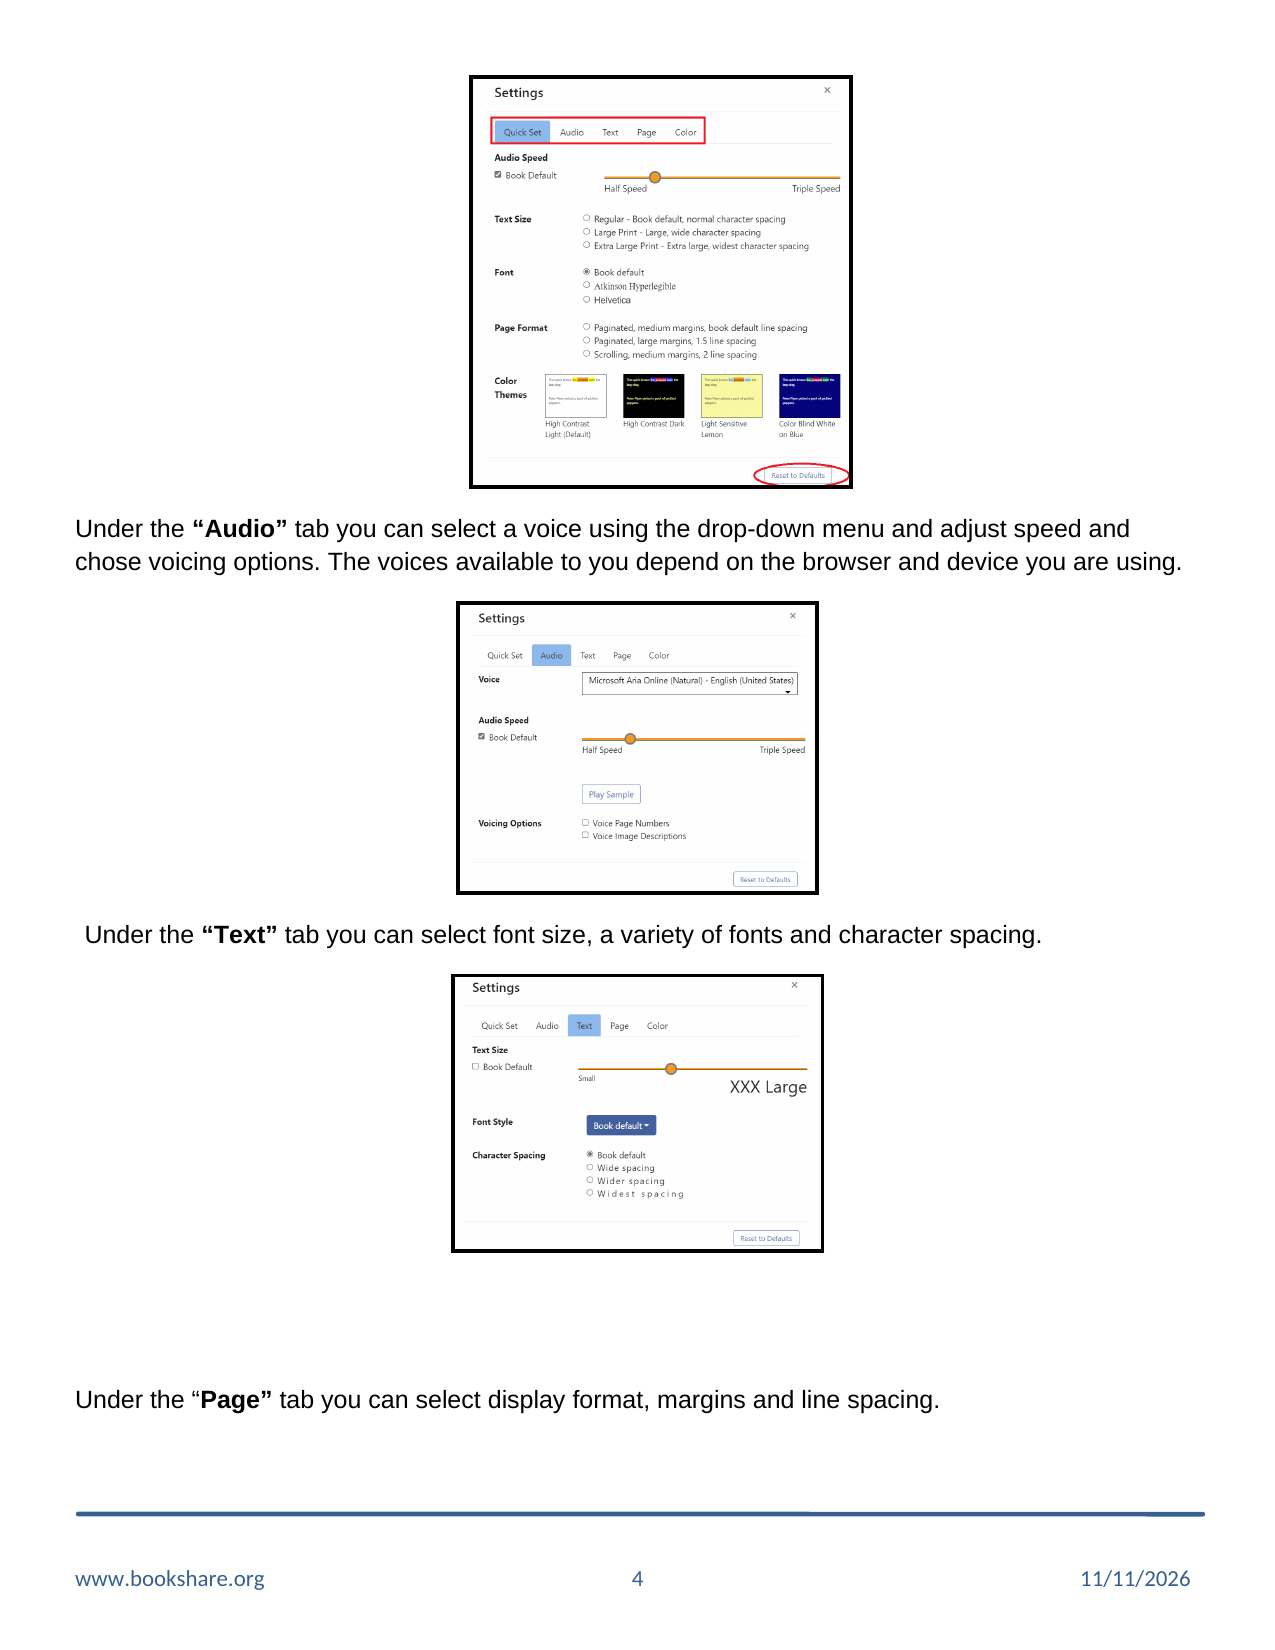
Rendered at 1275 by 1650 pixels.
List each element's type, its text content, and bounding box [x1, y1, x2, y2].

picture [473, 79, 849, 485]
picture [455, 977, 821, 1249]
text Under the “Page” tab you can select display format, margins and line spacing. [75, 1385, 1200, 1414]
picture [460, 605, 815, 891]
text Under the “Text” tab you can select font size, a variety of fonts and character spacing. [84, 920, 1200, 948]
text Under the “Audio” tab you can select a voice using the drop-down menu and adjust speed and chose voicing options. The voices available to you depend on the browser and device you are using. [75, 514, 1200, 576]
